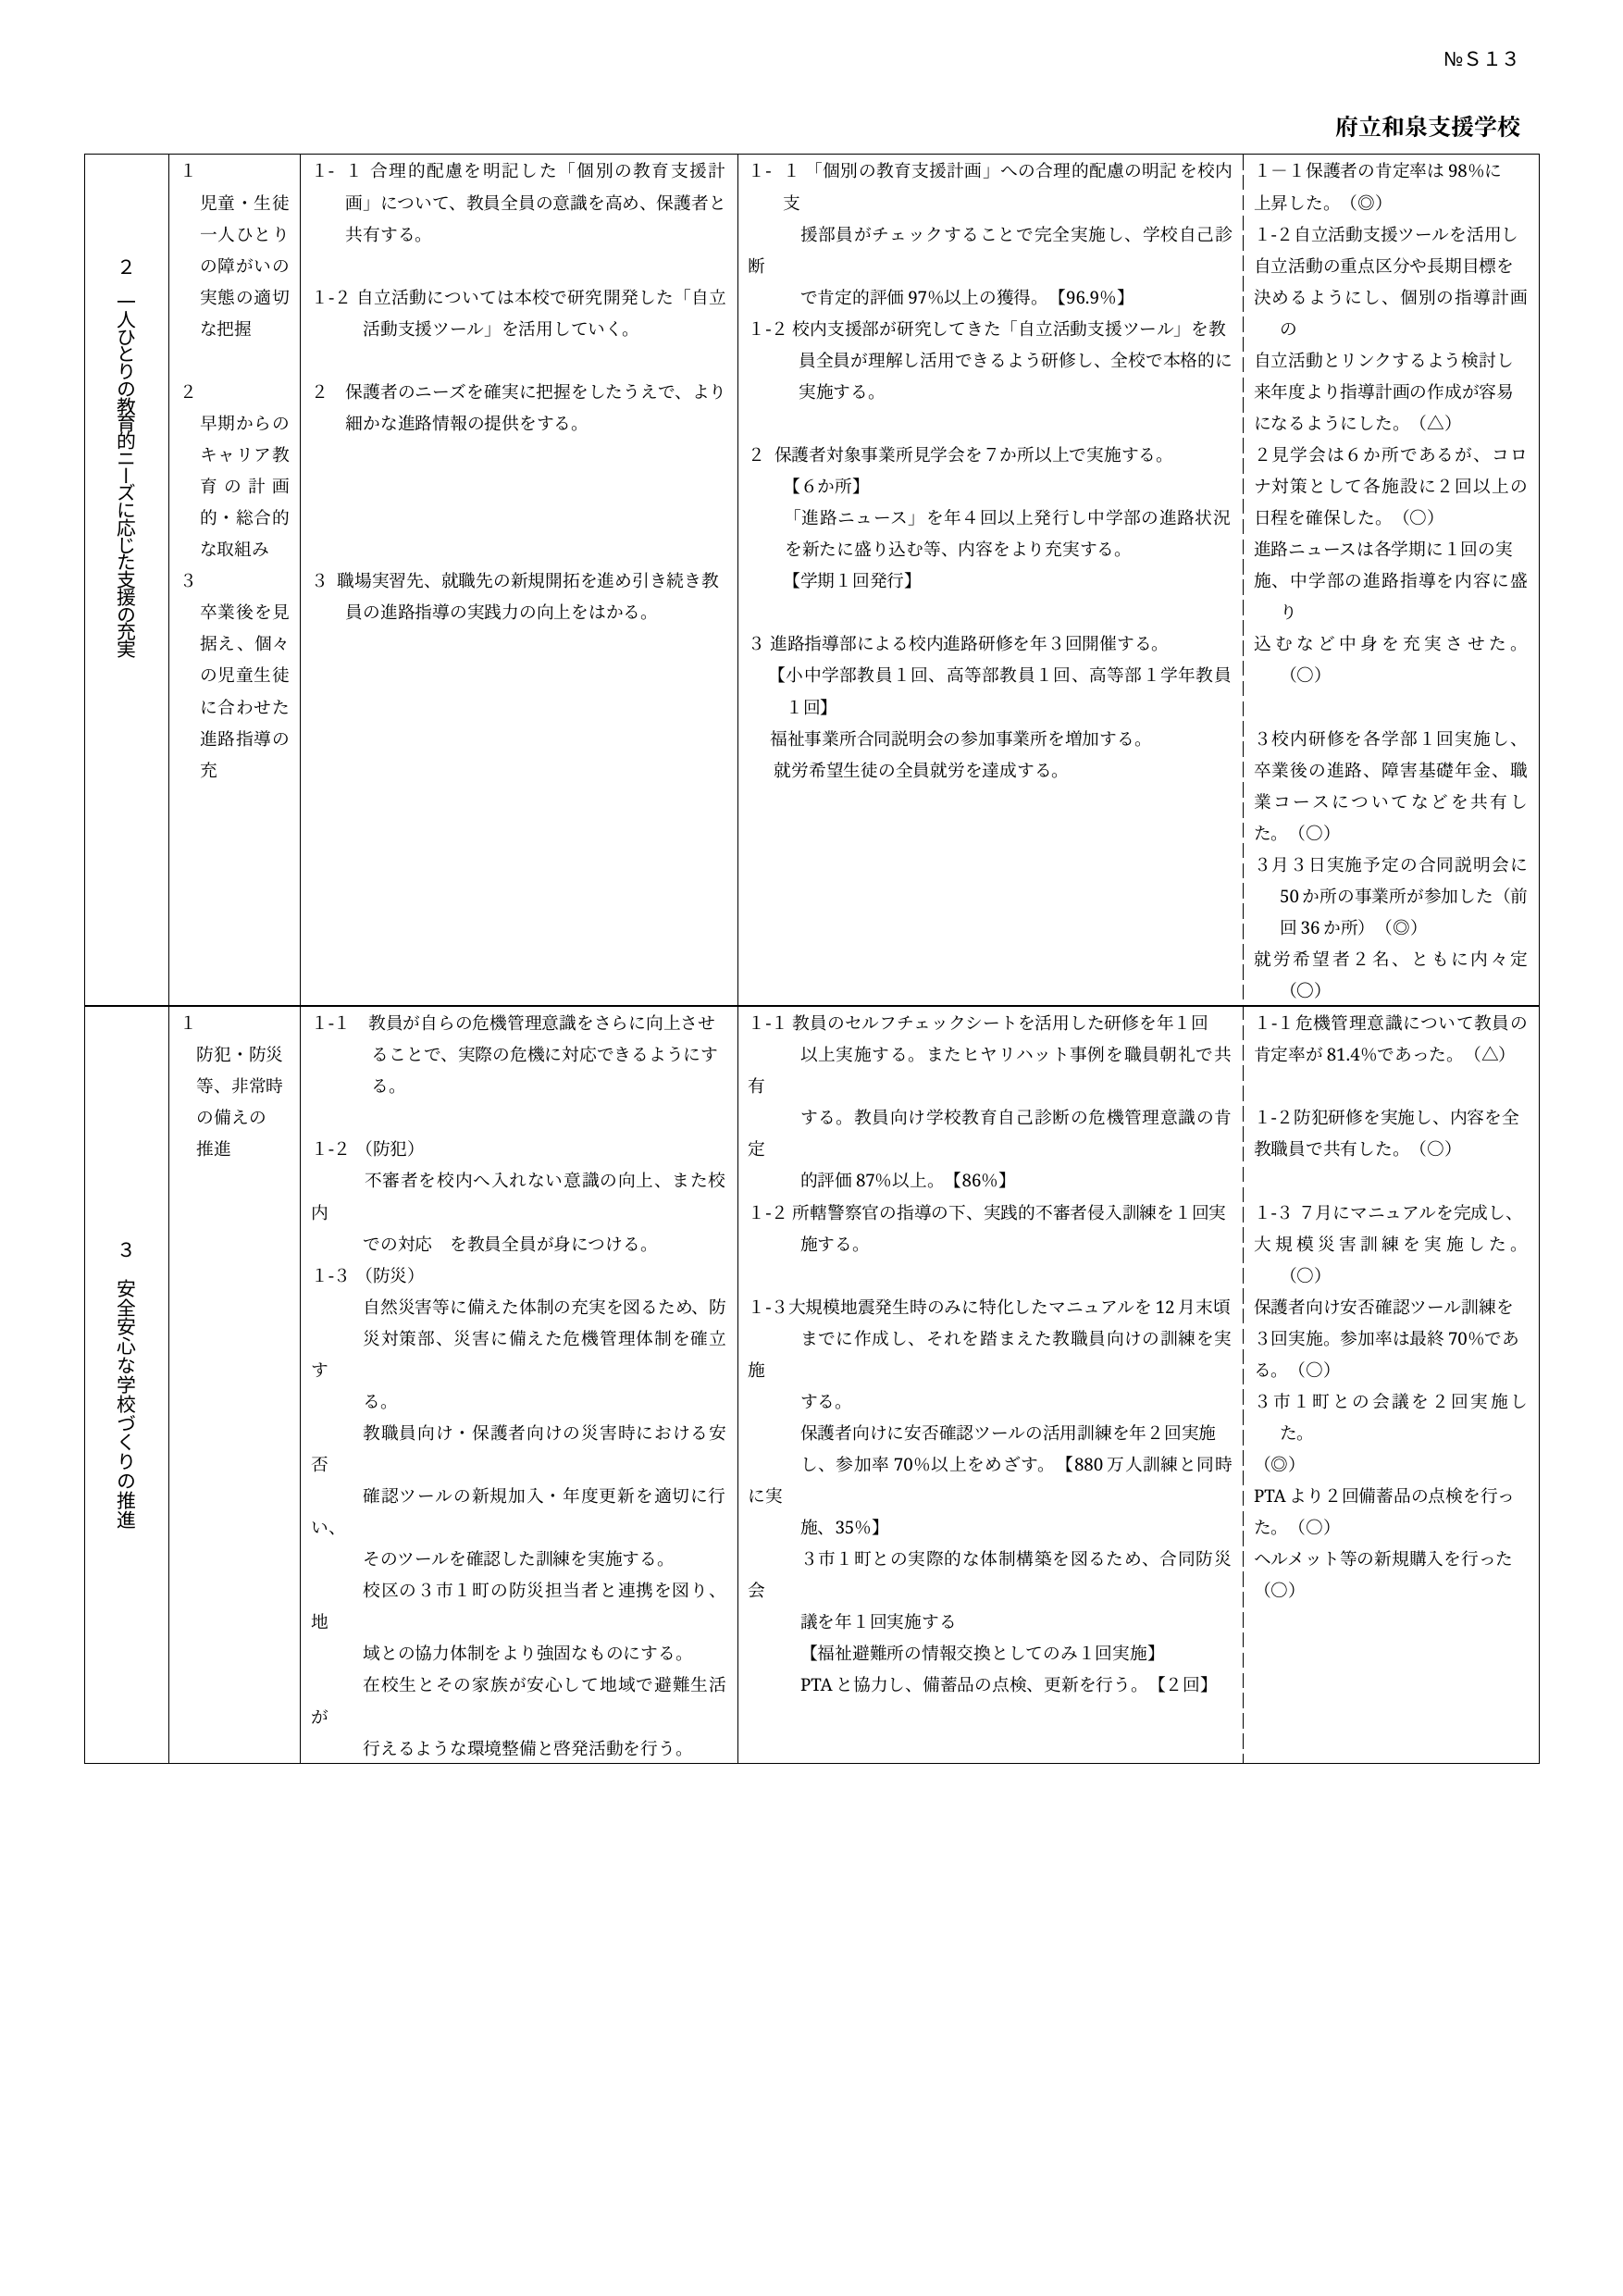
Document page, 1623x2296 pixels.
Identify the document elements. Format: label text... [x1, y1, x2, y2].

table_cell １－１保護者の肯定率は98％に 上昇した。（◎） １-２自立活動支援ツールを活用し 自立活動の重点区分や長期目標を 決めるようにし、個別の指導計画の 自立活動とリンクするよう検討し 来年度より指導計画の作成が容易 になるようにした。（△） ２見学会は６か所であるが、コロナ対策として各施設に２回以上の日程を確保した。（○） 進路ニュースは各学期に１回の実 施、中学部の進路指導を内容に盛り 込むなど中身を充実させた。（○） ３校内研修を各学部１回実施し、卒業後の進路、障害基礎年金、職業コースについてなどを共有した。（○） ３月３日実施予定の合同説明会に50か所の事業所が参加した（前回36か所）（◎） 就労希望者２名、ともに内々定（〇） [1244, 155, 1539, 1005]
table_cell １ 防犯・防災 等、非常時 の備えの 推進 [169, 1007, 300, 1763]
table_cell ２ 一人ひとりの教育的ニーズに応じた支援の充実 [85, 155, 168, 1005]
table_cell １-１危機管理意識について教員の肯定率が81.4％であった。（△） １-２防犯研修を実施し、内容を全 教職員で共有した。（○） １-３ ７月にマニュアルを完成し、 大規模災害訓練を実施した。（○） 保護者向け安否確認ツール訓練を ３回実施。参加率は最終70％であ る。（○） ３市１町との会議を２回実施した。 （◎） PTAより２回備蓄品の点検を行っ た。（○） ヘルメット等の新規購入を行った （○） [1244, 1007, 1539, 1763]
table_cell １ 児童・生徒一人ひとりの障がいの実態の適切な把握 ２ 早期からのキャリア教育の計画的・総合的な取組み ３ 卒業後を見据え、個々の児童生徒に合わせた進路指導の充 [169, 155, 300, 1005]
table_cell ３ 安全安心な学校づくりの推進 [85, 1007, 168, 1763]
table_cell １ 合理的配慮を明記した「個別の教育支援計画」について、教員全員の意識を高め、保護者と共有する。 １-２ 自立活動については本校で研究開発した「自立活動支援ツール」を活用していく。 ２ 保護者のニーズを確実に把握をしたうえで、より細かな進路情報の提供をする。 ３ 職場実習先、就職先の新規開拓を進め引き続き教 員の進路指導の実践力の向上をはかる。 [301, 155, 737, 1005]
table_cell １-１ 教員のセルフチェックシートを活用した研修を年１回 以上実施する。またヒヤリハット事例を職員朝礼で共有 する。教員向け学校教育自己診断の危機管理意識の肯定 的評価87％以上。【86％】 １-２ 所轄警察官の指導の下、実践的不審者侵入訓練を１回実 施する。 １-３大規模地震発生時のみに特化したマニュアルを12月末頃 までに作成し、それを踏まえた教職員向けの訓練を実施 する。 保護者向けに安否確認ツールの活用訓練を年２回実施 し、参加率70％以上をめざす。【880万人訓練と同時に実 施、35％】 ３市１町との実際的な体制構築を図るため、合同防災会 議を年１回実施する 【福祉避難所の情報交換としてのみ１回実施】 PTAと協力し、備蓄品の点検、更新を行う。【２回】 [738, 1007, 1243, 1763]
table_cell １-１ 教員が自らの危機管理意識をさらに向上させ ることで、実際の危機に対応できるようにす る。 １-２ （防犯） 不審者を校内へ入れない意識の向上、また校内 での対応 を教員全員が身につける。 １-３ （防災） 自然災害等に備えた体制の充実を図るため、防 災対策部、災害に備えた危機管理体制を確立す る。 教職員向け・保護者向けの災害時における安否 確認ツールの新規加入・年度更新を適切に行い、 そのツールを確認した訓練を実施する。 校区の３市１町の防災担当者と連携を図り、地 域との協力体制をより強固なものにする。 在校生とその家族が安心して地域で避難生活が 行えるような環境整備と啓発活動を行う。 [301, 1007, 737, 1763]
table_cell １ 「個別の教育支援計画」への合理的配慮の明記を校内支 援部員がチェックすることで完全実施し、学校自己診断 で肯定的評価97％以上の獲得。【96.9％】 １-２ 校内支援部が研究してきた「自立活動支援ツール」を教 員全員が理解し活用できるよう研修し、全校で本格的に 実施する。 ２ 保護者対象事業所見学会を７か所以上で実施する。 【６か所】 「進路ニュース」を年４回以上発行し中学部の進路状況を新たに盛り込む等、内容をより充実する。 【学期１回発行】 ３ 進路指導部による校内進路研修を年３回開催する。 【小中学部教員１回、高等部教員１回、高等部１学年教員１回】 福祉事業所合同説明会の参加事業所を増加する。 就労希望生徒の全員就労を達成する。 [738, 155, 1243, 1005]
